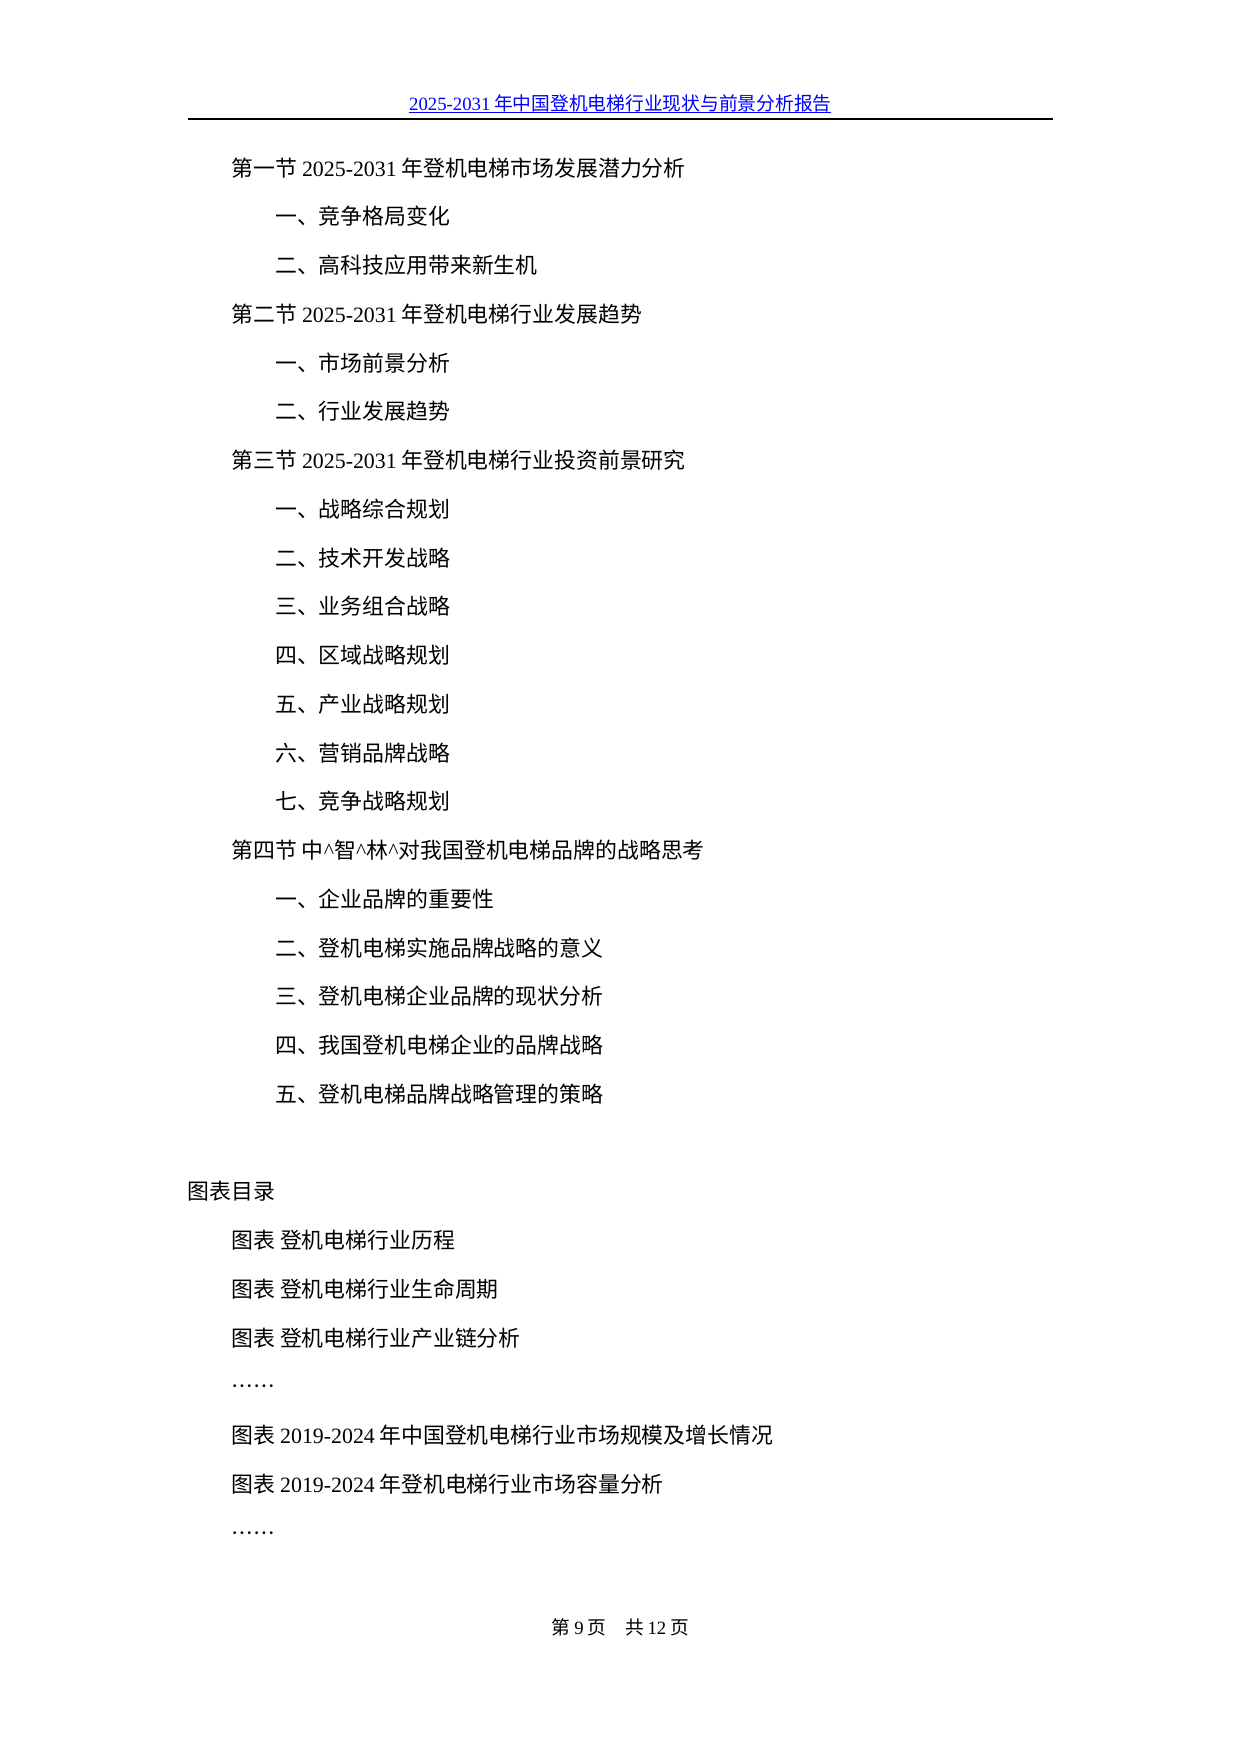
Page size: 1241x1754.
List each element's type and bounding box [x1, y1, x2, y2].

text [187, 150, 1053, 1548]
